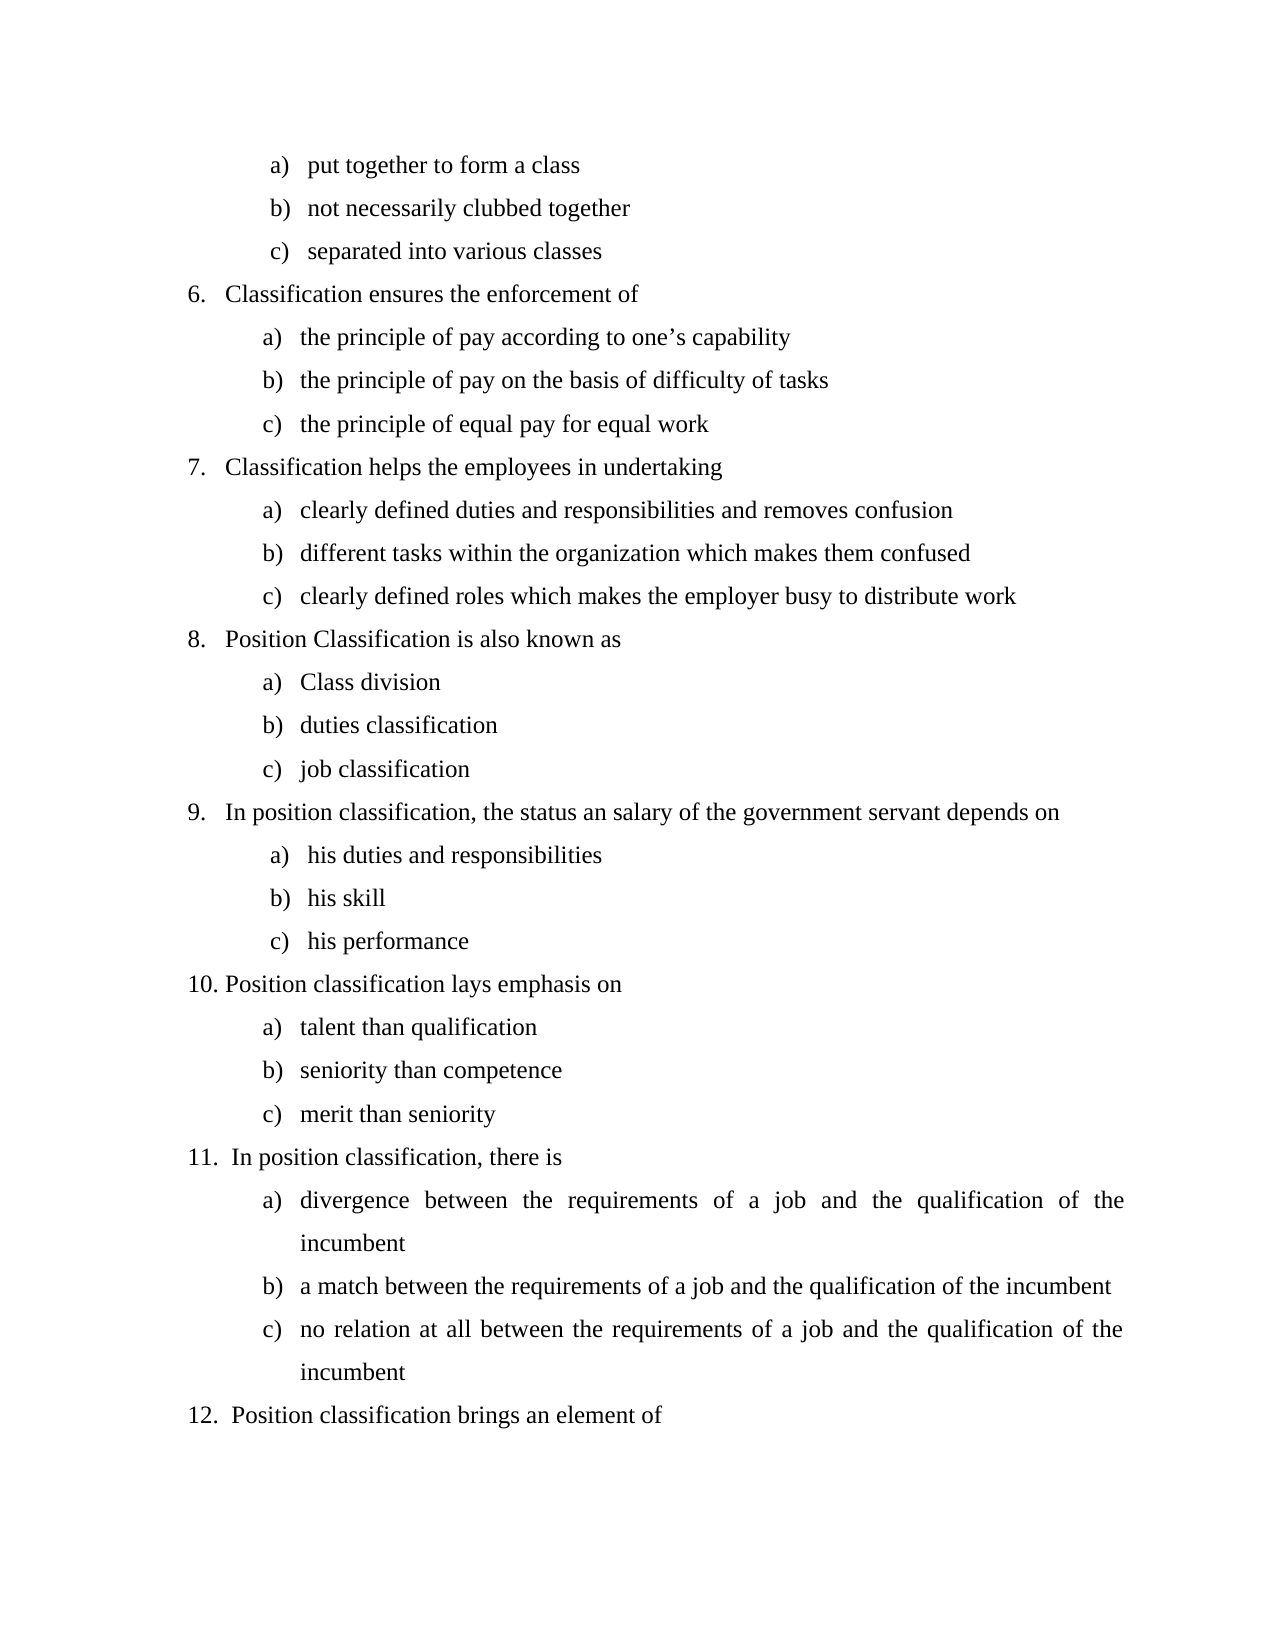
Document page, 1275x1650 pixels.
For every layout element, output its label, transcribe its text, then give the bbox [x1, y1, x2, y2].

list different tasks within the organization which makes them confused [262, 538, 1125, 567]
list Classification ensures the enforcement of [187, 279, 1125, 308]
list Position Classification is also known as [187, 624, 1125, 653]
list divergence between the requirements of a job and the qualification of the incumbent [262, 1185, 1125, 1257]
list not necessarily clubbed together [270, 193, 1125, 222]
list a match between the requirements of a job and the qualification of the incumbent [262, 1271, 1125, 1300]
list job classification [262, 754, 1125, 782]
list put together to form a class [270, 150, 1125, 179]
list the principle of equal pay for equal work [262, 409, 1125, 437]
list duties classification [262, 711, 1125, 739]
list the principle of pay according to one’s capability [262, 322, 1125, 351]
list his skill [270, 883, 1125, 912]
list the principle of pay on the basis of difficulty of tasks [262, 366, 1125, 394]
list clearly defined roles which makes the employer busy to distribute work [262, 581, 1125, 610]
list seniority than competence [262, 1056, 1125, 1084]
list his performance [270, 926, 1125, 955]
list talent than qualification [262, 1012, 1125, 1041]
list Class division [262, 667, 1125, 696]
list clearly defined duties and responsibilities and removes confusion [262, 495, 1125, 524]
list In position classification, there is [187, 1142, 1125, 1171]
list Position classification brings an element of [187, 1401, 1125, 1429]
list merit than seniority [262, 1099, 1125, 1127]
list separated into various classes [270, 236, 1125, 265]
list Position classification lays emphasis on [187, 969, 1125, 998]
list his duties and responsibilities [270, 840, 1125, 869]
list Classification helps the employees in undertaking [187, 452, 1125, 481]
list In position classification, the status an salary of the government servant depends on [187, 797, 1125, 826]
list no relation at all between the requirements of a job and the qualification of the incumbent [262, 1314, 1125, 1386]
